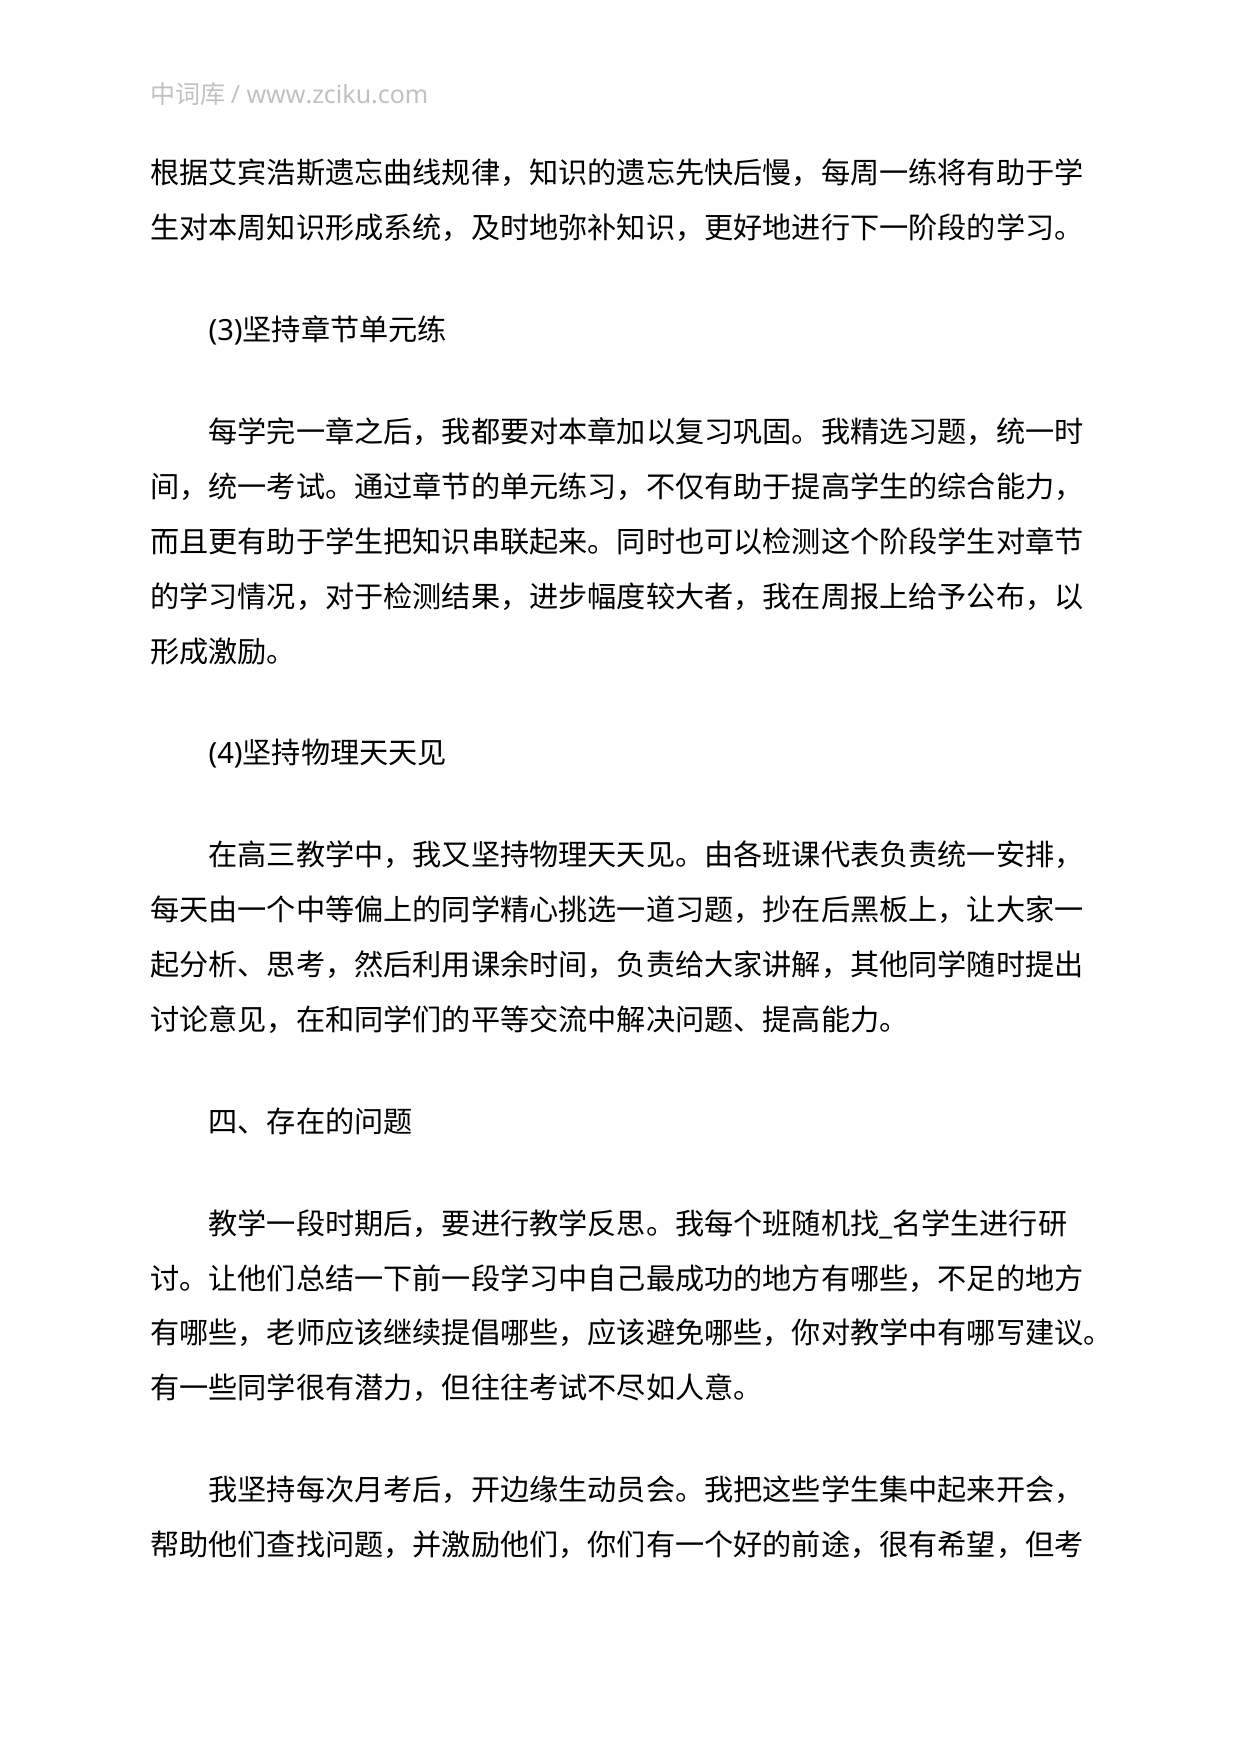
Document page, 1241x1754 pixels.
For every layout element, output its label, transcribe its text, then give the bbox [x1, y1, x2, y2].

text (3)坚持章节单元练 [150, 307, 1090, 349]
text (4)坚持物理天天见 [150, 730, 1090, 772]
text 在高三教学中，我又坚持物理天天见。由各班课代表负责统一安排，每天由一个中等偏上的同学精心挑选一道习题，抄在后黑板上，让大家一起分析、思考，然后利用课余时间，负责给大家讲解，其他同学随时提出讨论意见，在和同学们的平等交流中解决问题、提高能力。 [150, 832, 1090, 1039]
text 四、存在的问题 [150, 1098, 1090, 1141]
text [150, 150, 1090, 247]
text 教学一段时期后，要进行教学反思。我每个班随机找_名学生进行研讨。让他们总结一下前一段学习中自己最成功的地方有哪些，不足的地方有哪些，老师应该继续提倡哪些，应该避免哪些，你对教学中有哪写建议。有一些同学很有潜力，但往往考试不尽如人意。 [150, 1200, 1090, 1407]
text 每学完一章之后，我都要对本章加以复习巩固。我精选习题，统一时间，统一考试。通过章节的单元练习，不仅有助于提高学生的综合能力，而且更有助于学生把知识串联起来。同时也可以检测这个阶段学生对章节的学习情况，对于检测结果，进步幅度较大者，我在周报上给予公布，以形成激励。 [150, 409, 1090, 671]
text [150, 1467, 1090, 1564]
